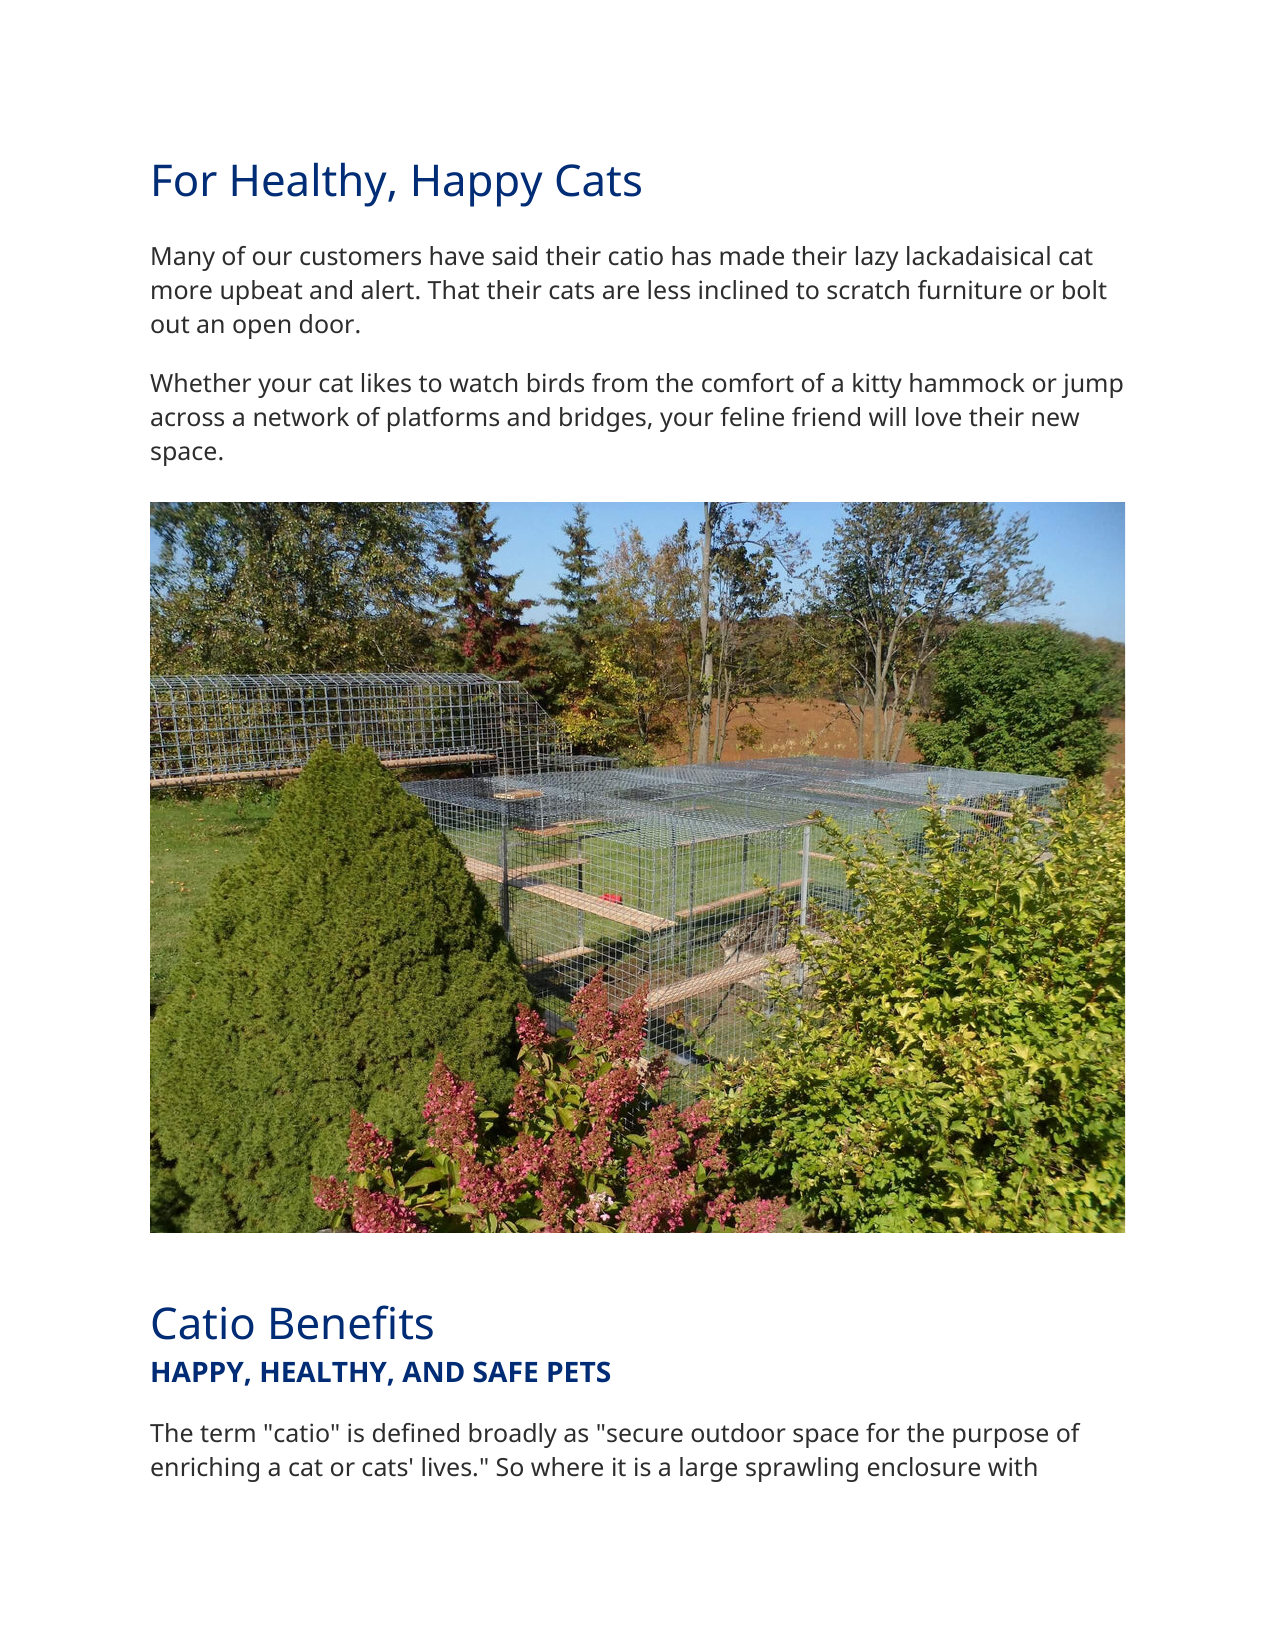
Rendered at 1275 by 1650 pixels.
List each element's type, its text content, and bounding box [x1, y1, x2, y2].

text Whether your cat likes to watch birds from the comfort of a kitty hammock or jump across a network of platforms and bridges, your feline friend will love their new space. [150, 366, 1125, 468]
picture [150, 502, 1125, 1233]
text Many of our customers have said their catio has made their lazy lackadaisical cat more upbeat and alert. That their cats are less inclined to scratch furniture or bolt out an open door. [150, 239, 1125, 341]
subtitle HAPPY, HEALTHY, AND SAFE PETS [150, 1352, 1125, 1391]
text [150, 1416, 1125, 1484]
text For Healthy, Happy Cats [150, 150, 1125, 209]
subtitle Catio Benefits [150, 1293, 1125, 1352]
